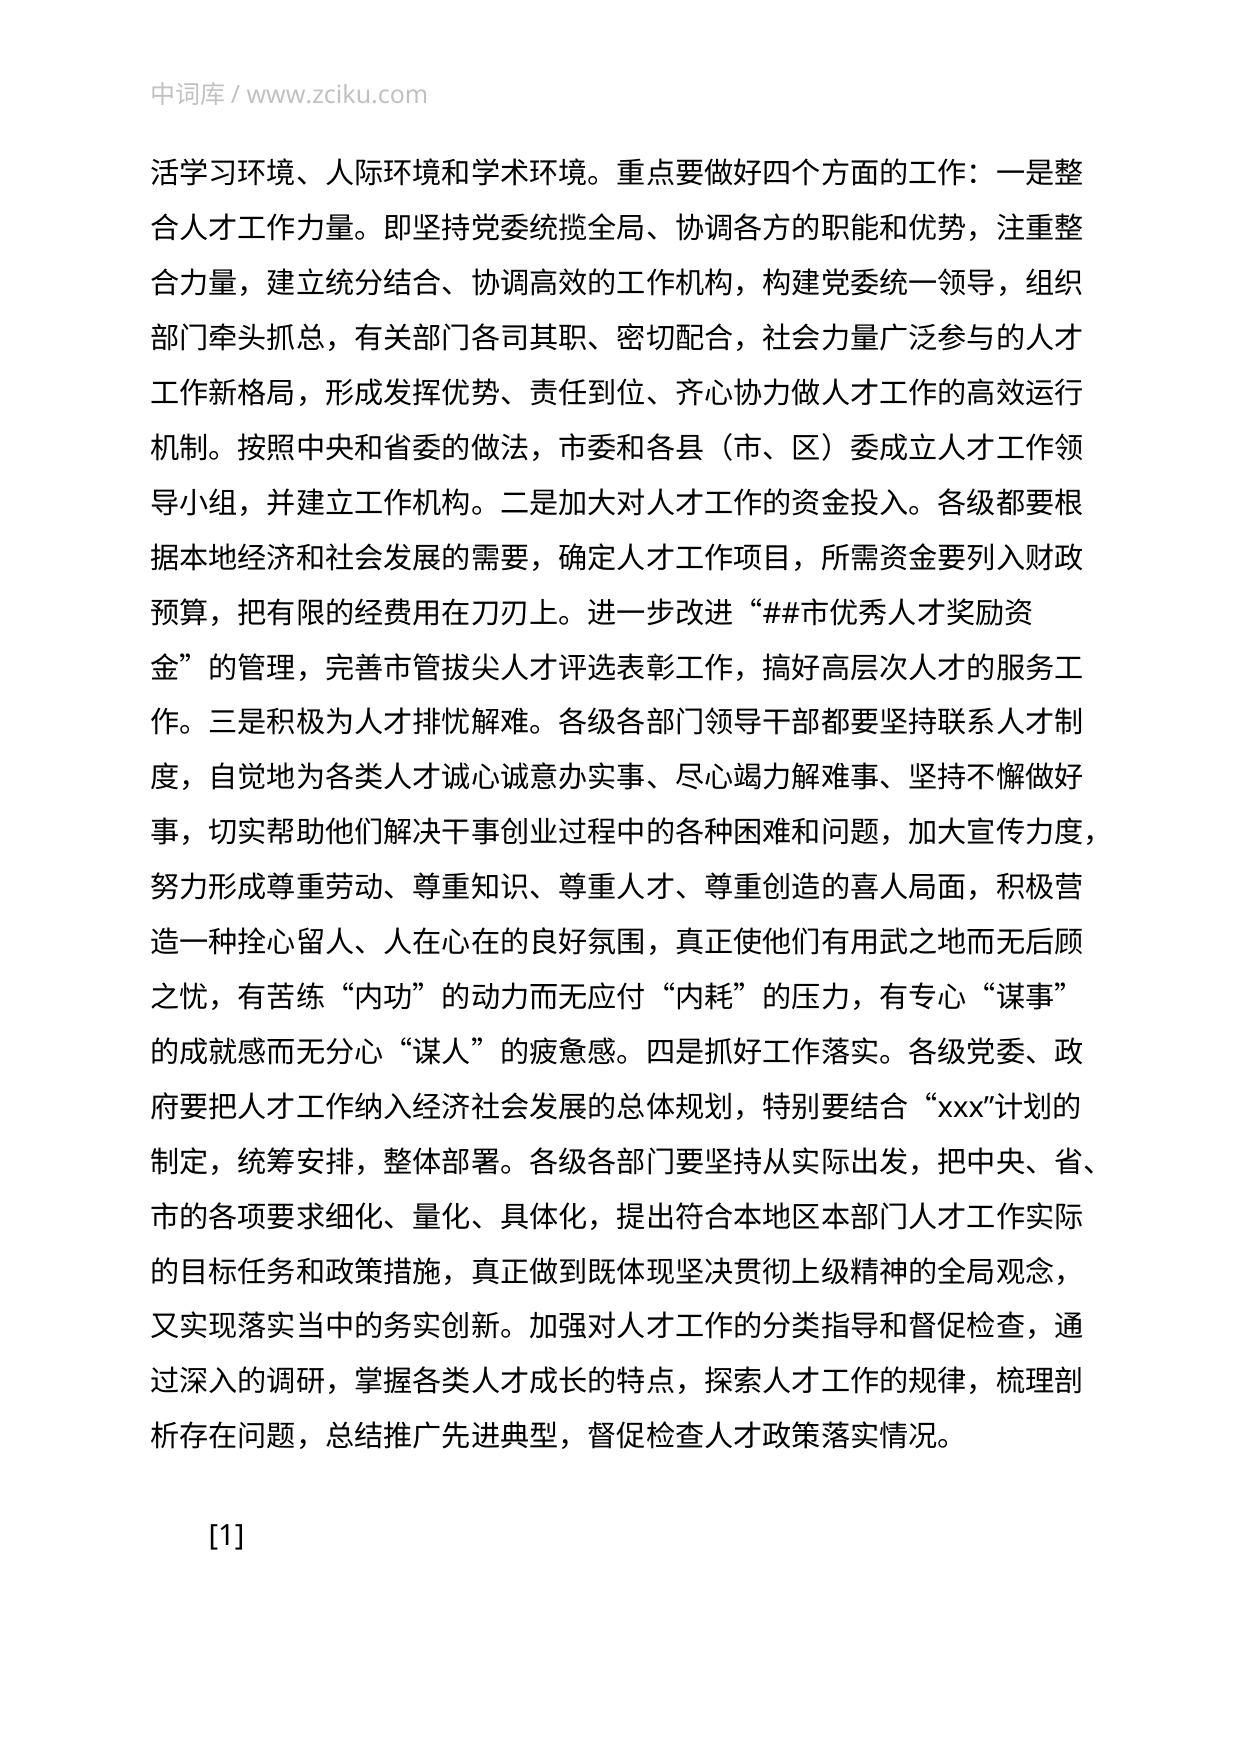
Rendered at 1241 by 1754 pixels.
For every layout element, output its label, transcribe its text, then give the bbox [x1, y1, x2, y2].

text [1] [150, 1514, 1090, 1554]
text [150, 150, 1090, 1455]
